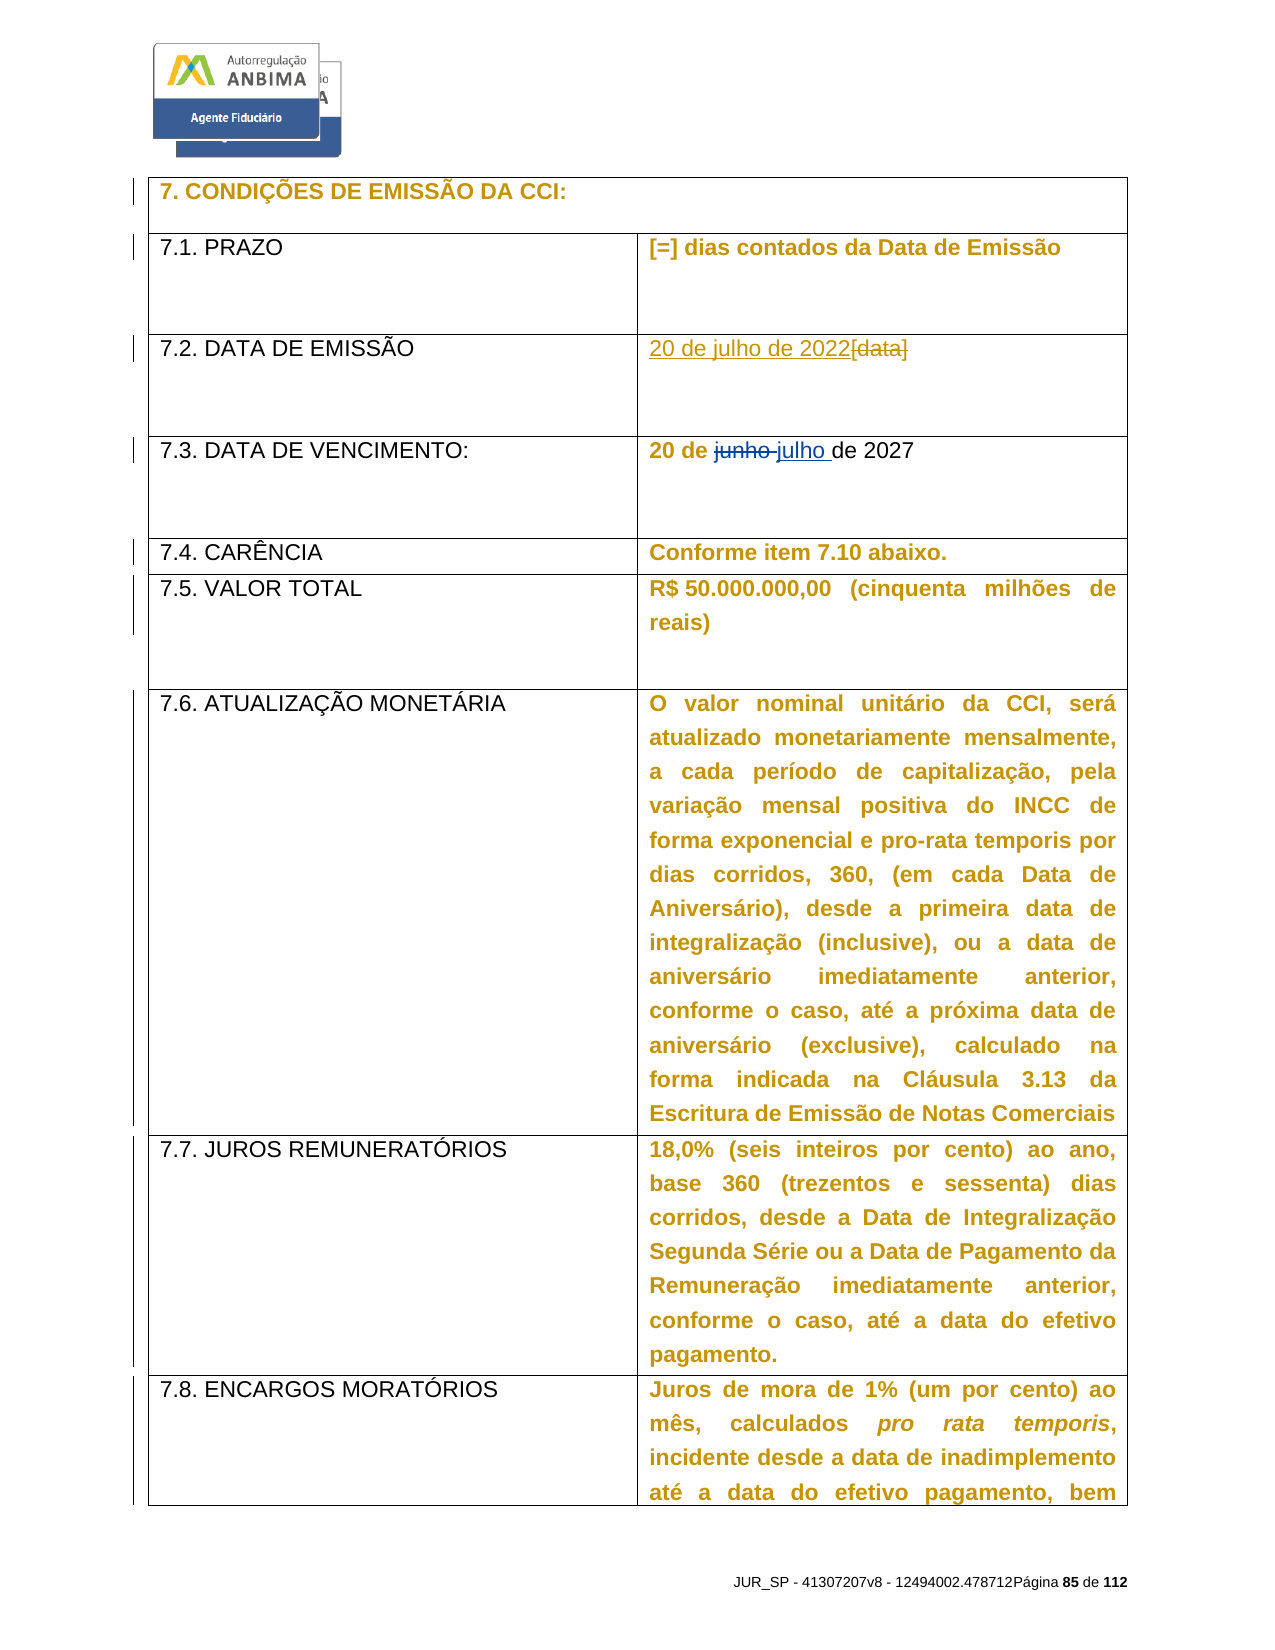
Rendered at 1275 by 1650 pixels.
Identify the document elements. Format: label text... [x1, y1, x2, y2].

table_cell O valor nominal unitário da CCI, será atualizado monetariamente mensalmente, a cada período de capitalização, pela variação mensal positiva do INCC de forma exponencial e pro-rata temporis por dias corridos, 360, (em cada Data de Aniversário), desde a primeira data de integralização (inclusive), ou a data de aniversário imediatamente anterior, conforme o caso, até a próxima data de aniversário (exclusive), calculado na forma indicada na Cláusula 3.13 da Escritura de Emissão de Notas Comerciais [638, 690, 1127, 1135]
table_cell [149, 1376, 637, 1505]
table_cell 7.5. VALOR TOTAL [149, 575, 637, 689]
table_cell 7.2. DATA DE EMISSÃO [149, 335, 637, 436]
table_cell 7.3. DATA DE VENCIMENTO: [149, 437, 637, 538]
table_cell 7.7. JUROS REMUNERATÓRIOS [149, 1136, 637, 1375]
table_cell 20 de de 2027 [638, 437, 1127, 538]
table_cell 7.4. CARÊNCIA [149, 539, 637, 573]
table_cell 7.1. PRAZO [149, 234, 637, 334]
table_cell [638, 1376, 1127, 1505]
table_cell [638, 335, 1127, 436]
table_cell 7.6. ATUALIZAÇÃO MONETÁRIA [149, 690, 637, 1135]
table_header 7. CONDIÇÕES DE EMISSÃO DA CCI: [149, 178, 1127, 233]
table_cell R$ 50.000.000,00 (cinquenta milhões de reais) [638, 575, 1127, 689]
table_cell 18,0% (seis inteiros por cento) ao ano, base 360 (trezentos e sessenta) dias corridos, desde a Data de Integralização Segunda Série ou a Data de Pagamento da Remuneração imediatamente anterior, conforme o caso, até a data do efetivo pagamento. [638, 1136, 1127, 1375]
table_cell [=] dias contados da Data de Emissão [638, 234, 1127, 334]
table_cell Conforme item 7.10 abaixo. [638, 539, 1127, 573]
